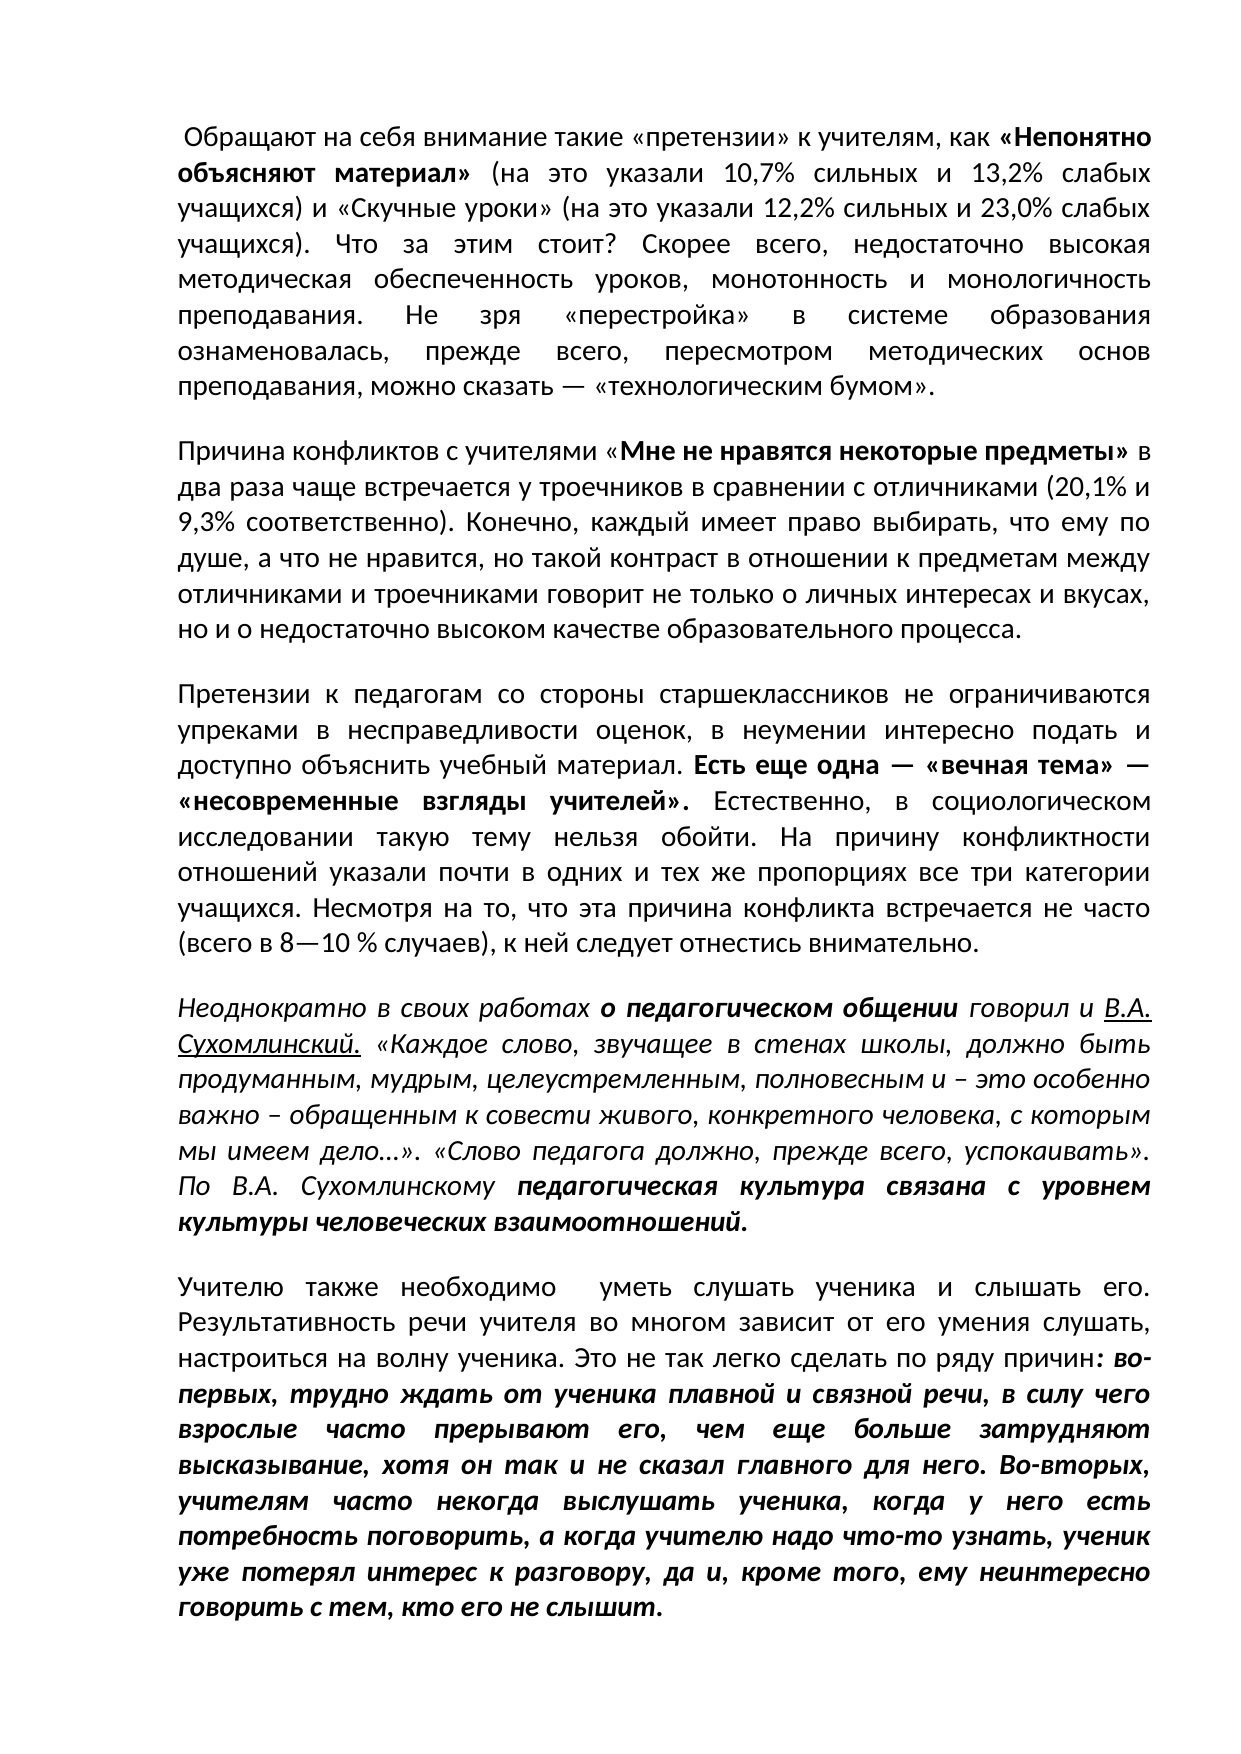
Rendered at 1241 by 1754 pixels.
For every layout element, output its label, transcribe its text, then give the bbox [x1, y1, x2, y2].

text Неоднократно в своих работах о педагогическом общении говорил и В.А. Сухомлинский. «Каждое слово, звучащее в стенах школы, должно быть продуманным, мудрым, целеустремленным, полновесным и – это особенно важно – обращенным к совести живого, конкретного человека, с которым мы имеем дело…». «Слово педагога должно, прежде всего, успокаивать». По В.А. Сухомлинскому педагогическая культура связана с уровнем культуры человеческих взаимоотношений. [177, 989, 1152, 1239]
text Обращают на себя внимание такие «претензии» к учителям, как «Непонятно объясняют материал» (на это указали 10,7% сильных и 13,2% слабых учащихся) и «Скучные уроки» (на это указали 12,2% сильных и 23,0% слабых учащихся). Что за этим стоит? Скорее всего, недостаточно высокая методическая обеспеченность уроков, монотонность и монологичность преподавания. Не зря «перестройка» в системе образования ознаменовалась, прежде всего, пересмотром методических основ преподавания, можно сказать — «технологическим бумом». [177, 118, 1152, 403]
text Претензии к педагогам со стороны старшеклассников не ограничиваются упреками в несправедливости оценок, в неумении интересно подать и доступно объяснить учебный материал. Есть еще одна — «вечная тема» — «несовременные взгляды учителей». Естественно, в социологическом исследовании такую тему нельзя обойти. На причину конфликтности отношений указали почти в одних и тех же пропорциях все три категории учащихся. Несмотря на то, что эта причина конфликта встречается не часто (всего в 8—10 % случаев), к ней следует отнестись внимательно. [177, 675, 1152, 960]
text Учителю также необходимо уметь слушать ученика и слышать его. Результативность речи учителя во многом зависит от его умения слушать, настроиться на волну ученика. Это не так легко сделать по ряду причин: во-первых, трудно ждать от ученика плавной и связной речи, в силу чего взрослые часто прерывают его, чем еще больше затрудняют высказывание, хотя он так и не сказал главного для него. Во-вторых, учителям часто некогда выслушать ученика, когда у него есть потребность поговорить, а когда учителю надо что-то узнать, ученик уже потерял интерес к разговору, да и, кроме того, ему неинтересно говорить с тем, кто его не слышит. [177, 1268, 1152, 1624]
text Причина конфликтов с учителями «Мне не нравятся некоторые предметы» в два раза чаще встречается у троечников в сравнении с отличниками (20,1% и 9,3% соответственно). Конечно, каждый имеет право выбирать, что ему по душе, а что не нравится, но такой контраст в отношении к предметам между отличниками и троечниками говорит не только о личных интересах и вкусах, но и о недостаточно высоком качестве образовательного процесса. [177, 432, 1152, 646]
